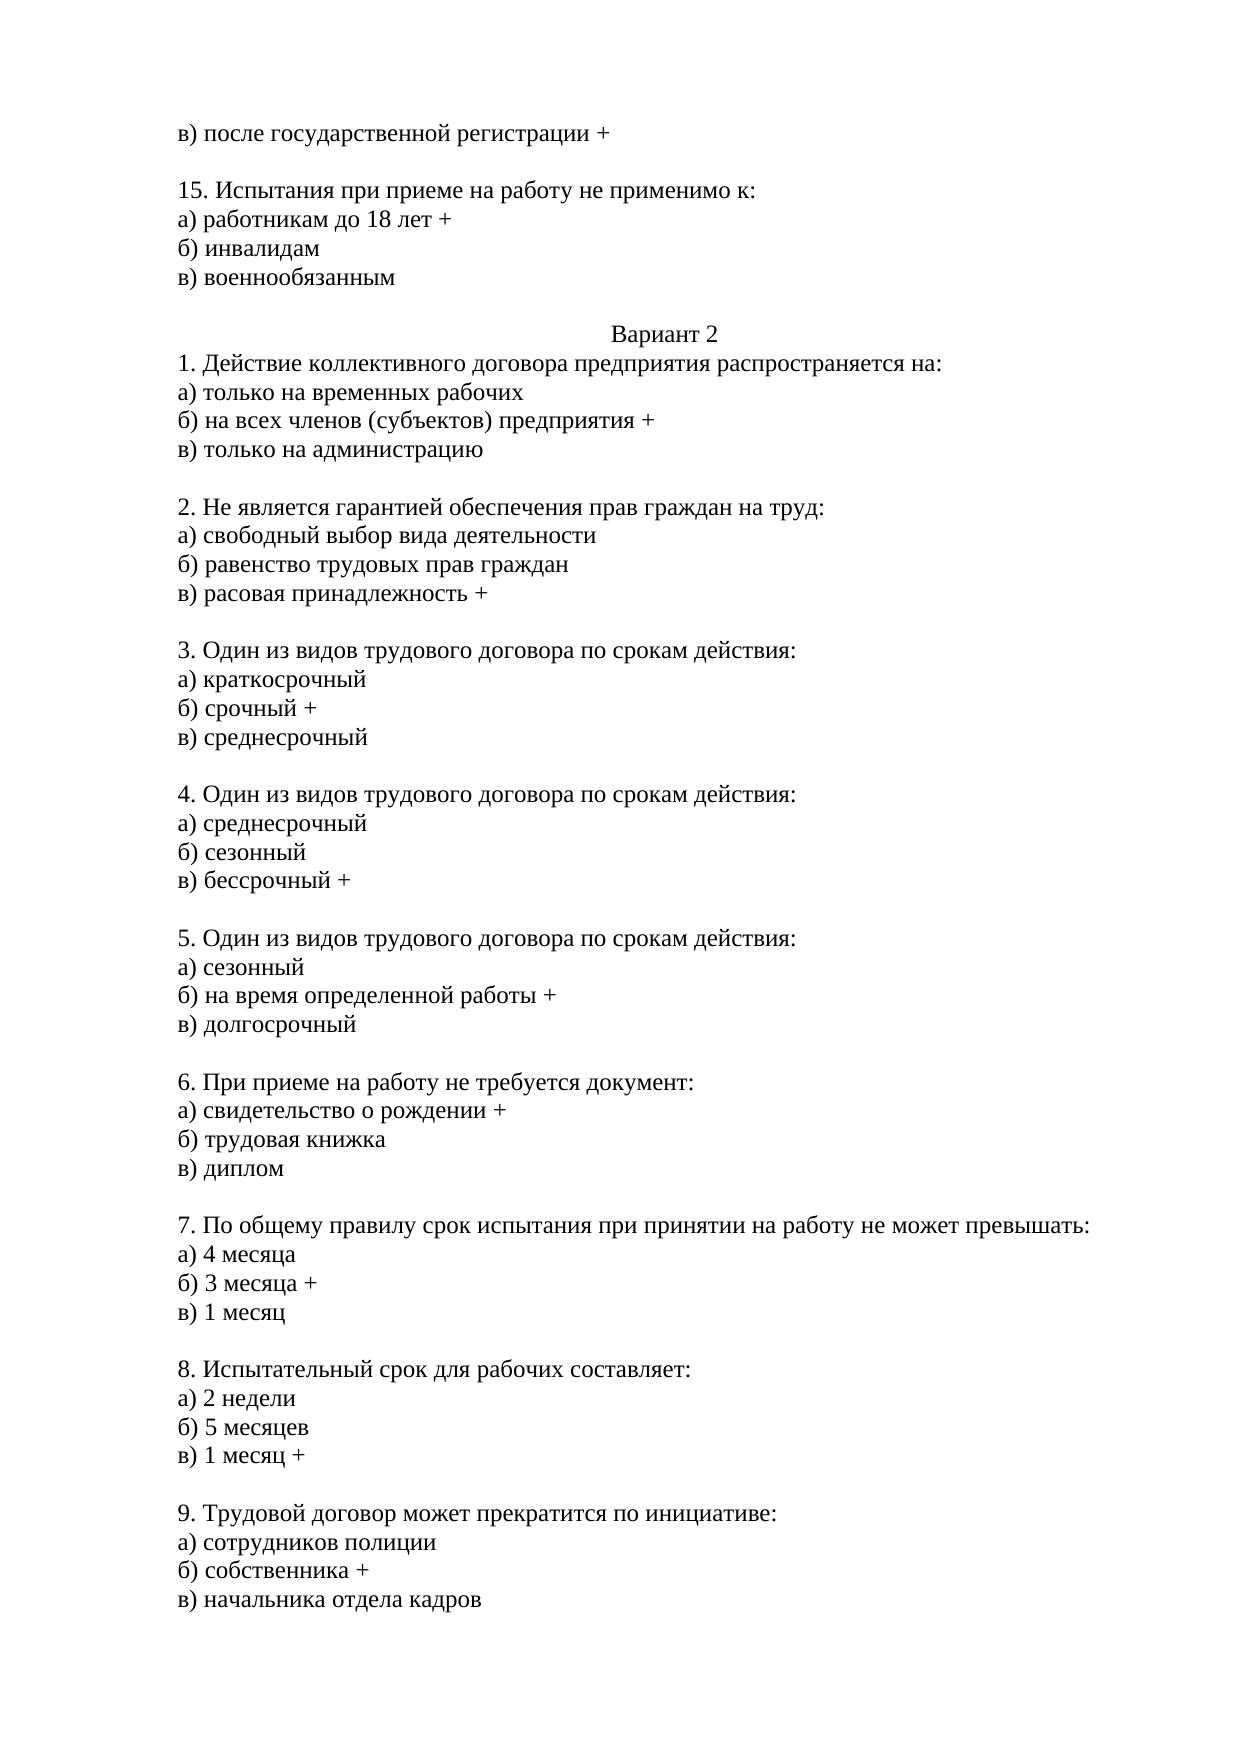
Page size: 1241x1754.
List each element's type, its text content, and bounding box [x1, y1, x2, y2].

text 4. Один из видов трудового договора по срокам действия: [177, 779, 1152, 808]
text б) собственника + [177, 1556, 1152, 1584]
text в) бессрочный + [177, 866, 1152, 894]
text 15. Испытания при приеме на работу не применимо к: [177, 176, 1152, 204]
text в) долгосрочный [177, 1009, 1152, 1038]
text 9. Трудовой договор может прекратится по инициативе: [177, 1498, 1152, 1527]
text в) диплом [177, 1153, 1152, 1182]
text 8. Испытательный срок для рабочих составляет: [177, 1354, 1152, 1383]
text в) только на администрацию [177, 434, 1152, 463]
text б) срочный + [177, 693, 1152, 722]
text б) равенство трудовых прав граждан [177, 549, 1152, 578]
text 7. По общему правилу срок испытания при принятии на работу не может превышать: [177, 1211, 1152, 1239]
text Вариант 2 [177, 319, 1152, 348]
text а) сезонный [177, 952, 1152, 981]
text в) 1 месяц + [177, 1441, 1152, 1469]
text б) трудовая книжка [177, 1124, 1152, 1153]
text а) сотрудников полиции [177, 1527, 1152, 1556]
text а) свободный выбор вида деятельности [177, 521, 1152, 549]
text 2. Не является гарантией обеспечения прав граждан на труд: [177, 492, 1152, 521]
text в) начальника отдела кадров [177, 1584, 1152, 1613]
text а) 4 месяца [177, 1239, 1152, 1268]
text а) свидетельство о рождении + [177, 1096, 1152, 1124]
text в) 1 месяц [177, 1297, 1152, 1326]
text б) на всех членов (субъектов) предприятия + [177, 406, 1152, 434]
text а) работникам до 18 лет + [177, 204, 1152, 233]
text 1. Действие коллективного договора предприятия распространяется на: [177, 348, 1152, 377]
text б) инвалидам [177, 233, 1152, 262]
text б) 5 месяцев [177, 1412, 1152, 1441]
text в) расовая принадлежность + [177, 578, 1152, 607]
text а) краткосрочный [177, 664, 1152, 693]
text 5. Один из видов трудового договора по срокам действия: [177, 923, 1152, 952]
text 6. При приеме на работу не требуется документ: [177, 1067, 1152, 1096]
text а) 2 недели [177, 1383, 1152, 1412]
text в) среднесрочный [177, 722, 1152, 751]
text 3. Один из видов трудового договора по срокам действия: [177, 636, 1152, 664]
text а) только на временных рабочих [177, 377, 1152, 406]
text в) после государственной регистрации + [177, 118, 1152, 147]
text б) 3 месяца + [177, 1268, 1152, 1297]
text б) сезонный [177, 837, 1152, 866]
text в) военнообязанным [177, 262, 1152, 291]
text б) на время определенной работы + [177, 981, 1152, 1009]
text а) среднесрочный [177, 808, 1152, 837]
